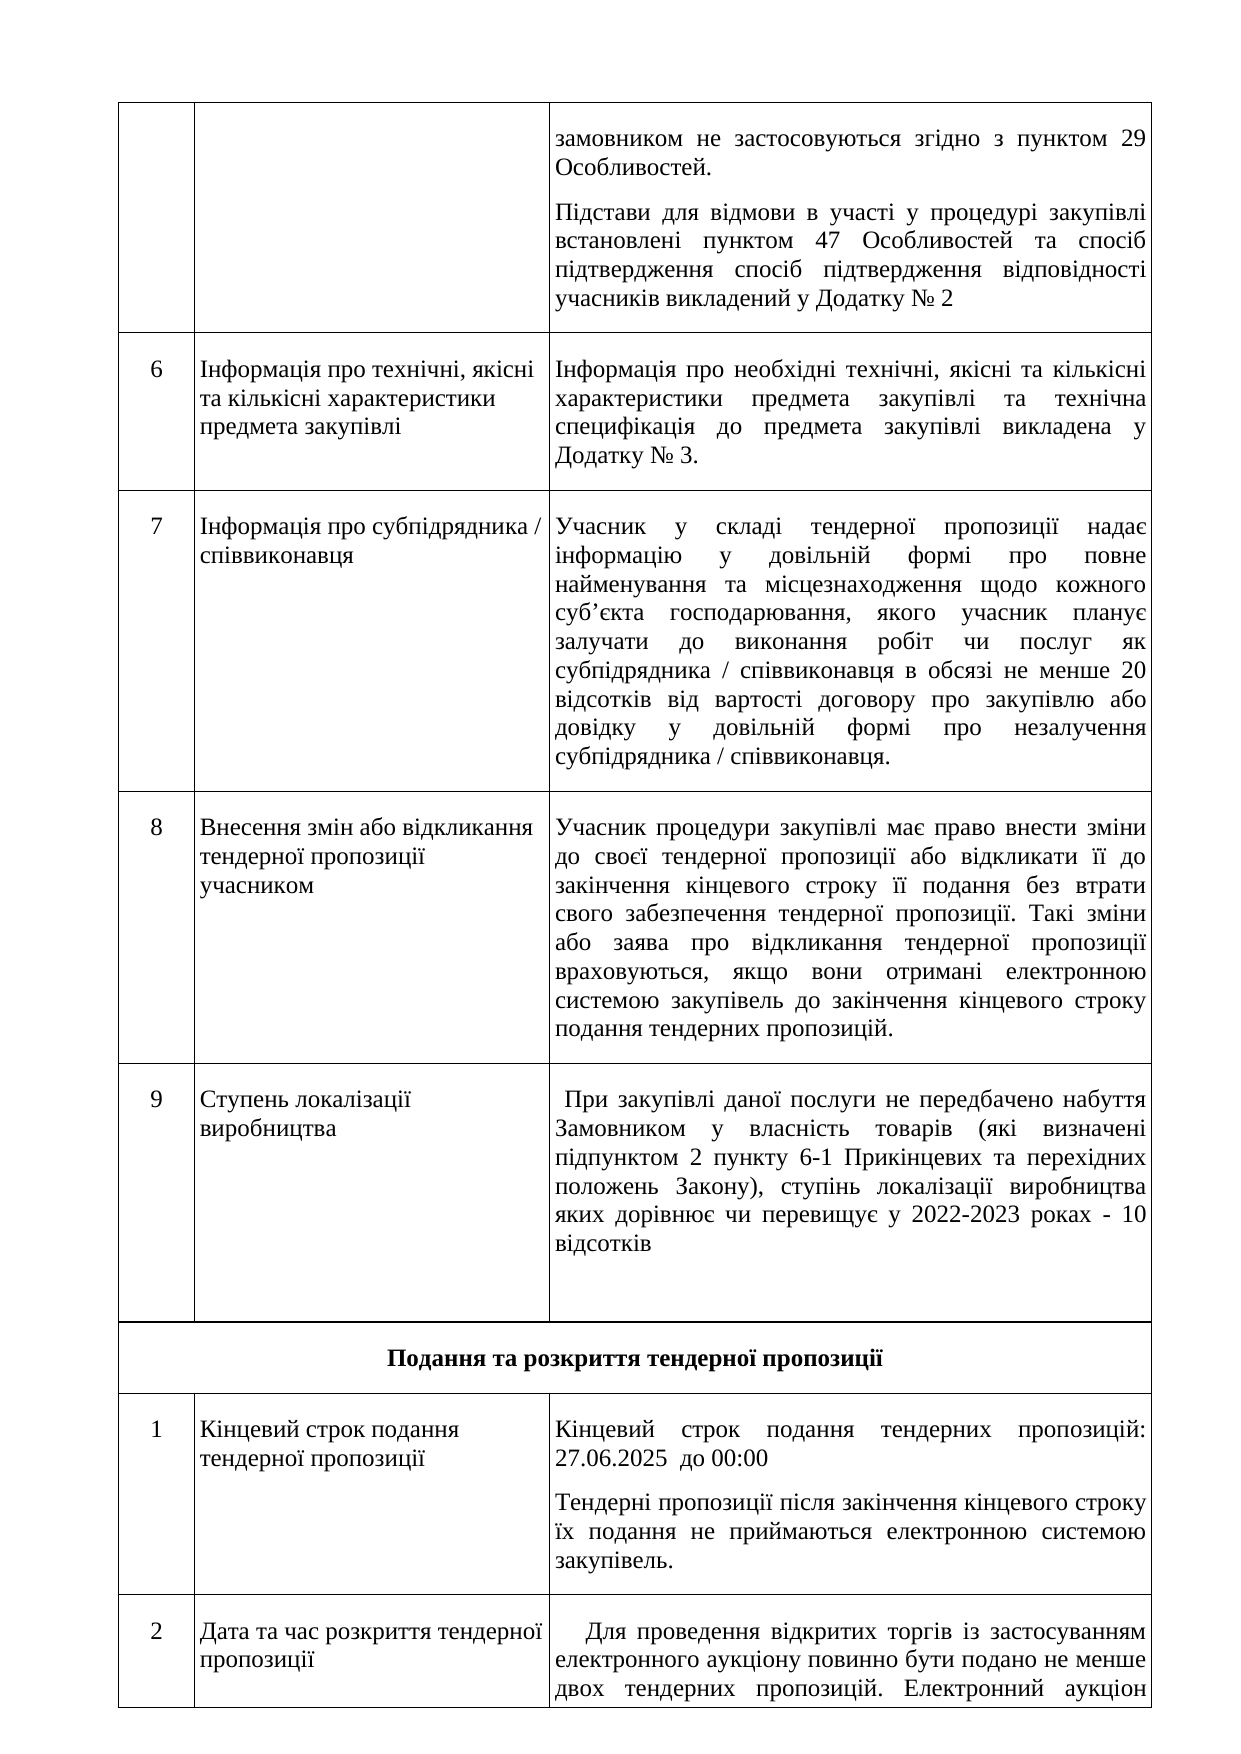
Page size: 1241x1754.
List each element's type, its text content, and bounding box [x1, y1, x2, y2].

table_cell 5 [119, 103, 194, 332]
table_cell Подання та розкриття тендерної пропозиції [119, 1323, 1151, 1392]
table_cell Інформація про технічні, якісні та кількісні характеристики предмета закупівлі [195, 333, 549, 489]
table_cell 8 [119, 792, 194, 1063]
table_cell 2 [119, 1595, 194, 1707]
table_cell 6 [119, 333, 194, 489]
table_cell Кінцевий строк подання тендерних пропозицій: 27.06.2025 до 00:00 Тендерні пропозиції після закінчення кінцевого строку їх подання не приймаються електронною системою закупівель. [550, 1394, 1151, 1594]
table_cell При закупівлі даної послуги не передбачено набуття Замовником у власність товарів (які визначені підпунктом 2 пункту 6-1 Прикінцевих та перехідних положень Закону), ступінь локалізації виробництва яких дорівнює чи перевищує у 2022-2023 роках - 10 відсотків [550, 1064, 1151, 1321]
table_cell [195, 103, 549, 332]
table_cell 1 [119, 1394, 194, 1594]
table_cell Учасник процедури закупівлі має право внести зміни до своєї тендерної пропозиції або відкликати її до закінчення кінцевого строку її подання без втрати свого забезпечення тендерної пропозиції. Такі зміни або заява про відкликання тендерної пропозиції враховуються, якщо вони отримані електронною системою закупівель до закінчення кінцевого строку подання тендерних пропозицій. [550, 792, 1151, 1063]
table_cell 7 [119, 491, 194, 791]
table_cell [195, 1595, 549, 1707]
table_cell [550, 1595, 1151, 1707]
table_cell Інформація про необхідні технічні, якісні та кількісні характеристики предмета закупівлі та технічна специфікація до предмета закупівлі викладена у Додатку № 3. [550, 333, 1151, 489]
table_cell Ступень локалізації виробництва [195, 1064, 549, 1321]
table_cell 9 [119, 1064, 194, 1321]
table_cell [550, 103, 1151, 332]
table_cell Внесення змін або відкликання тендерної пропозиції учасником [195, 792, 549, 1063]
table_cell Інформація про субпідрядника / співвиконавця [195, 491, 549, 791]
table_cell Учасник у складі тендерної пропозиції надає інформацію у довільній формі про повне найменування та місцезнаходження щодо кожного суб’єкта господарювання, якого учасник планує залучати до виконання робіт чи послуг як субпідрядника / співвиконавця в обсязі не менше 20 відсотків від вартості договору про закупівлю або довідку у довільній формі про незалучення субпідрядника / співвиконавця. [550, 491, 1151, 791]
table_cell Кінцевий строк подання тендерної пропозиції [195, 1394, 549, 1594]
